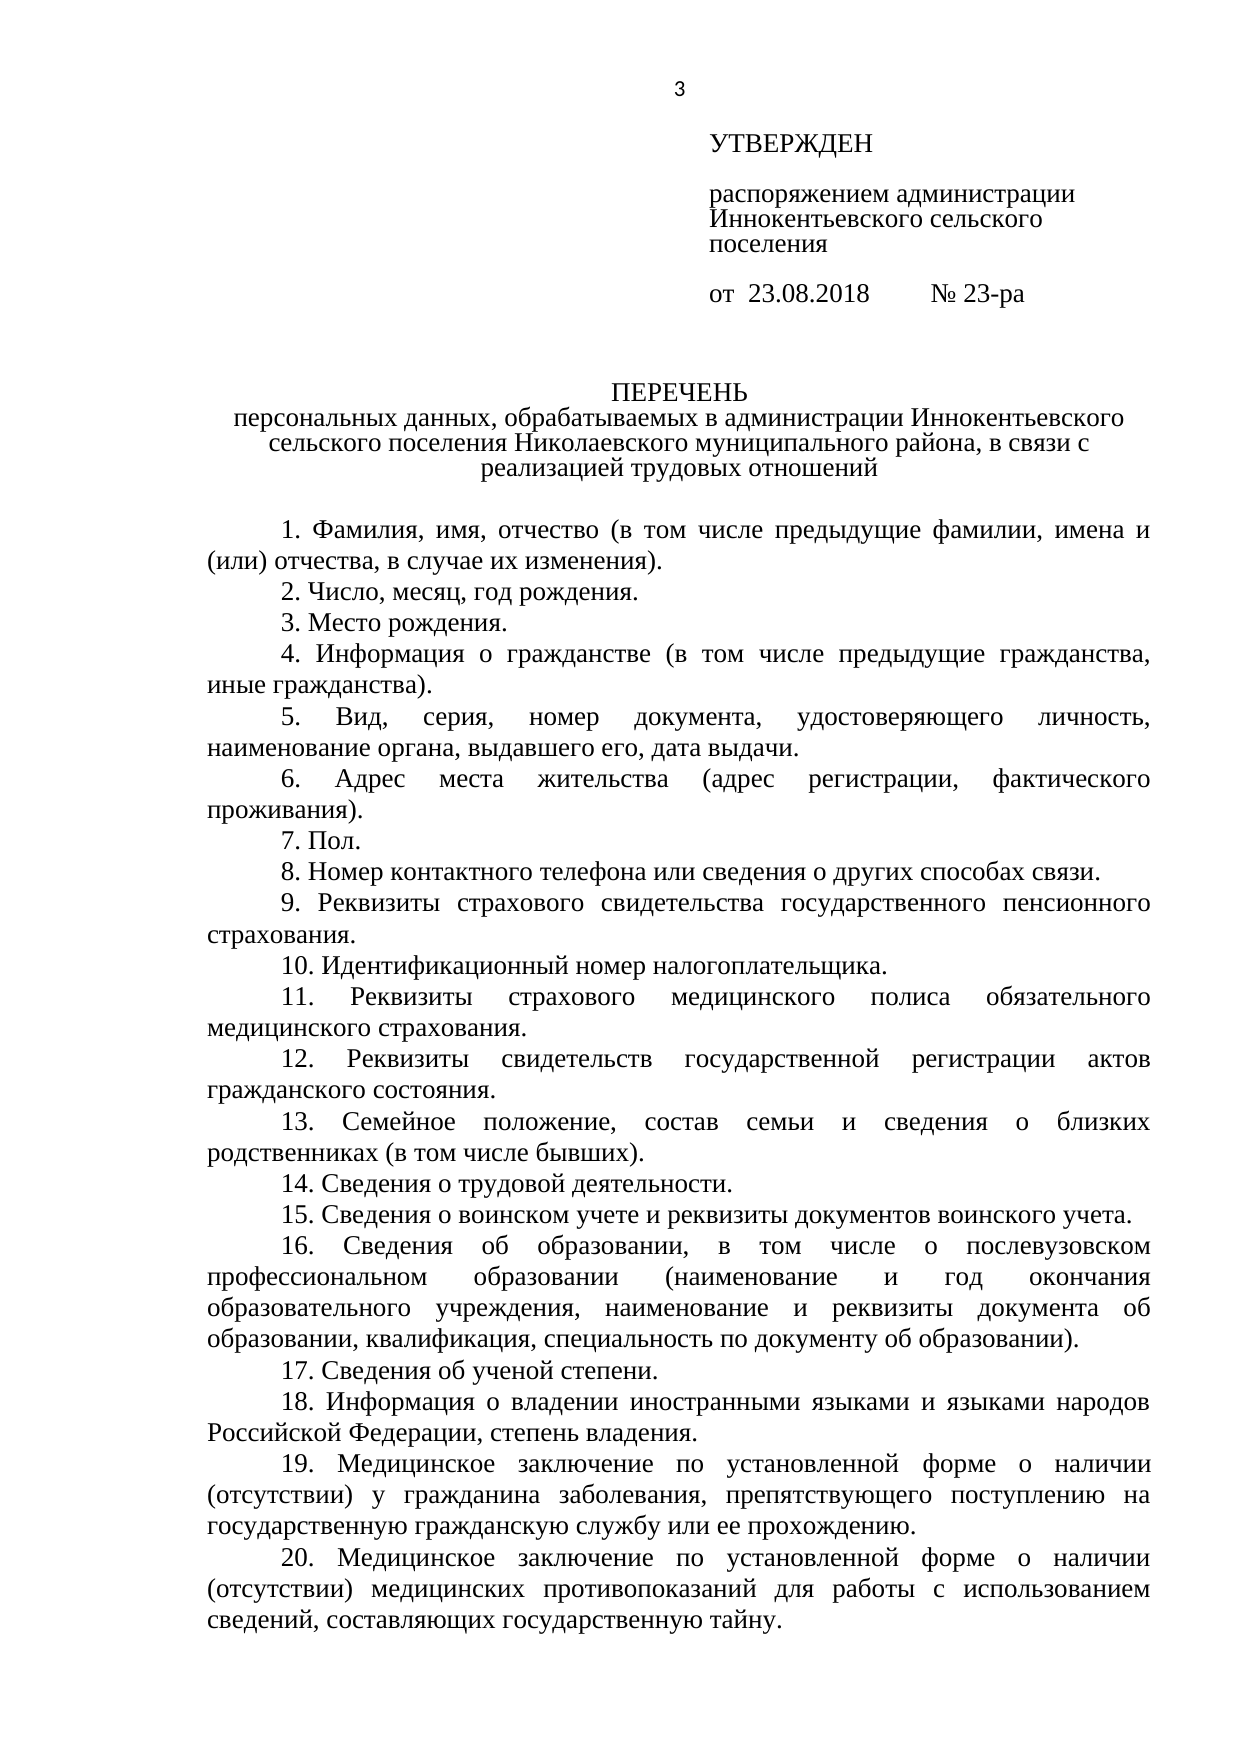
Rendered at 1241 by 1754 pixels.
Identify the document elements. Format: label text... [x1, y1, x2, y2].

text 3. Место рождения. [207, 606, 1152, 637]
text 16. Сведения об образовании, в том числе о послевузовском профессиональном образовании (наименование и год окончания образовательного учреждения, наименование и реквизиты документа об образовании, квалификация, специальность по документу об образовании). [207, 1229, 1152, 1354]
text 17. Сведения об ученой степени. [207, 1354, 1152, 1385]
text Иннокентьевского сельского [709, 208, 1152, 233]
text 10. Идентификационный номер налогоплательщика. [207, 949, 1152, 980]
text 7. Пол. [207, 824, 1152, 855]
text 1. Фамилия, имя, отчество (в том числе предыдущие фамилии, имена и (или) отчества, в случае их изменения). [207, 513, 1152, 575]
text 11. Реквизиты страхового медицинского полиса обязательного медицинского страхования. [207, 980, 1152, 1042]
text 13. Семейное положение, состав семьи и сведения о близких родственниках (в том числе бывших). [207, 1104, 1152, 1167]
text 5. Вид, серия, номер документа, удостоверяющего личность, наименование органа, выдавшего его, дата выдачи. [207, 700, 1152, 762]
text 8. Номер контактного телефона или сведения о других способах связи. [207, 855, 1152, 887]
text 20. Медицинское заключение по установленной форме о наличии (отсутствии) медицинских противопоказаний для работы с использованием сведений, составляющих государственную тайну. [207, 1541, 1152, 1634]
text поселения [709, 233, 1152, 258]
text 19. Медицинское заключение по установленной форме о наличии (отсутствии) у гражданина заболевания, препятствующего поступлению на государственную гражданскую службу или ее прохождению. [207, 1447, 1152, 1541]
text от 23.08.2018 № 23-ра [207, 283, 1152, 308]
text персональных данных, обрабатываемых в администрации Иннокентьевского сельского поселения Николаевского муниципального района, в связи с реализацией трудовых отношений [207, 407, 1152, 482]
text 2. Число, месяц, год рождения. [207, 575, 1152, 606]
text распоряжением администрации [709, 183, 1152, 208]
text 15. Сведения о воинском учете и реквизиты документов воинского учета. [207, 1198, 1152, 1229]
text 9. Реквизиты страхового свидетельства государственного пенсионного страхования. [207, 887, 1152, 949]
text 14. Сведения о трудовой деятельности. [207, 1167, 1152, 1198]
text 18. Информация о владении иностранными языками и языками народов Российской Федерации, степень владения. [207, 1385, 1152, 1447]
text 12. Реквизиты свидетельств государственной регистрации актов гражданского состояния. [207, 1042, 1152, 1104]
text УТВЕРЖДЕН [207, 133, 1152, 158]
text ПЕРЕЧЕНЬ [207, 382, 1152, 407]
text 4. Информация о гражданстве (в том числе предыдущие гражданства, иные гражданства). [207, 637, 1152, 700]
text 6. Адрес места жительства (адрес регистрации, фактического проживания). [207, 762, 1152, 824]
